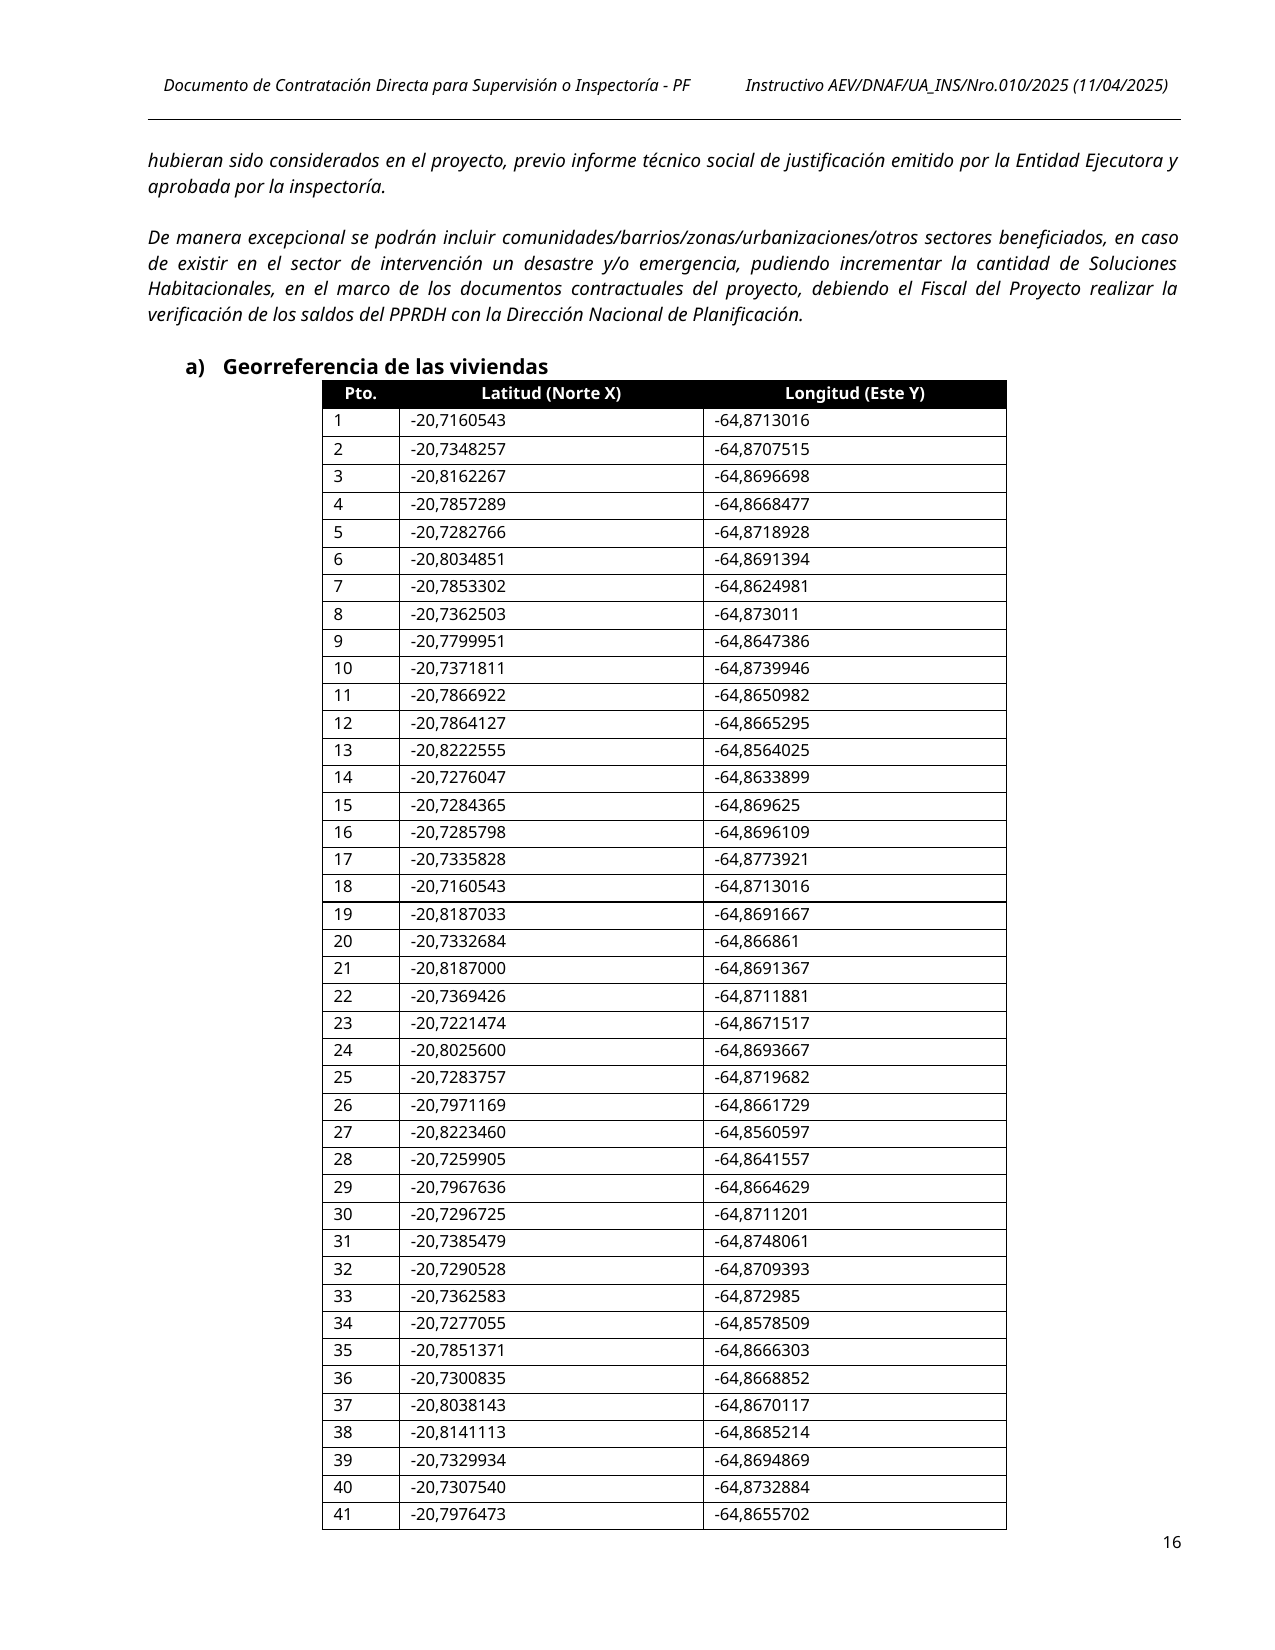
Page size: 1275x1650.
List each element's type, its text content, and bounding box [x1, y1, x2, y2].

table_cell -20,7967636 [400, 1175, 703, 1202]
table_cell 41 [323, 1503, 399, 1529]
table_cell 4 [323, 493, 399, 519]
table_cell -64,8719682 [704, 1066, 1006, 1092]
table_cell -20,7290528 [400, 1257, 703, 1283]
table_cell 30 [323, 1203, 399, 1229]
table_cell -20,7276047 [400, 766, 703, 792]
table_cell 19 [323, 903, 399, 929]
table_cell -20,7300835 [400, 1366, 703, 1393]
table_cell -20,7160543 [400, 875, 703, 901]
table_cell 33 [323, 1285, 399, 1311]
table_cell -64,8560597 [704, 1121, 1006, 1147]
table_cell -64,8647386 [704, 630, 1006, 656]
table_cell -64,869625 [704, 793, 1006, 819]
table_cell 6 [323, 548, 399, 574]
table_cell -20,7385479 [400, 1230, 703, 1256]
table_cell 29 [323, 1175, 399, 1202]
table_cell -20,8034851 [400, 548, 703, 574]
table_cell 26 [323, 1094, 399, 1120]
table_cell -64,8748061 [704, 1230, 1006, 1256]
table_cell -64,8696698 [704, 465, 1006, 492]
table_cell -20,8141113 [400, 1421, 703, 1447]
table_cell -64,8661729 [704, 1094, 1006, 1120]
table_cell 13 [323, 739, 399, 765]
table_cell 18 [323, 875, 399, 901]
table_cell -20,7284365 [400, 793, 703, 819]
table_cell -64,8664629 [704, 1175, 1006, 1202]
table_cell 34 [323, 1312, 399, 1338]
table_cell 35 [323, 1339, 399, 1365]
table_cell -64,8713016 [704, 409, 1006, 436]
table_cell -20,7160543 [400, 409, 703, 436]
table_cell 22 [323, 984, 399, 1011]
table_cell 12 [323, 711, 399, 738]
table_cell -64,8668852 [704, 1366, 1006, 1393]
table_cell -20,7332684 [400, 930, 703, 956]
text De manera excepcional se podrán incluir comunidades/barrios/zonas/urbanizaciones/otros sectores beneficiados, en caso de existir en el sector de intervención un desastre y/o emergencia, pudiendo incrementar la cantidad de Soluciones Habitacionales, en el marco de los documentos contractuales del proyecto, debiendo el Fiscal del Proyecto realizar la verificación de los saldos del PPRDH con la Dirección Nacional de Planificación. [148, 224, 1181, 326]
table_cell -64,8713016 [704, 875, 1006, 901]
table_cell -64,873011 [704, 602, 1006, 628]
table_cell 5 [323, 520, 399, 547]
table_cell 20 [323, 930, 399, 956]
table_cell -20,7866922 [400, 684, 703, 710]
table_cell -64,8671517 [704, 1012, 1006, 1038]
table_cell -64,8694869 [704, 1448, 1006, 1474]
table_cell -64,8685214 [704, 1421, 1006, 1447]
table_cell -20,7348257 [400, 437, 703, 463]
table_cell -64,8624981 [704, 575, 1006, 601]
table_cell 9 [323, 630, 399, 656]
table_cell -20,8222555 [400, 739, 703, 765]
table_cell 15 [323, 793, 399, 819]
table_cell 1 [323, 409, 399, 436]
table_cell -20,7296725 [400, 1203, 703, 1229]
table_cell 7 [323, 575, 399, 601]
table_cell 38 [323, 1421, 399, 1447]
table_cell -20,7851371 [400, 1339, 703, 1365]
table_cell -64,8578509 [704, 1312, 1006, 1338]
table_cell -20,8025600 [400, 1039, 703, 1065]
table_cell -64,8691367 [704, 957, 1006, 983]
table_cell -64,8691394 [704, 548, 1006, 574]
table_cell 3 [323, 465, 399, 492]
table_cell -20,8162267 [400, 465, 703, 492]
table_cell -64,8718928 [704, 520, 1006, 547]
table_cell 24 [323, 1039, 399, 1065]
table_cell -20,7221474 [400, 1012, 703, 1038]
table_cell 25 [323, 1066, 399, 1092]
table_cell 21 [323, 957, 399, 983]
table_cell 39 [323, 1448, 399, 1474]
table_cell -64,8668477 [704, 493, 1006, 519]
table_cell -64,8641557 [704, 1148, 1006, 1174]
table_cell 40 [323, 1476, 399, 1502]
table_cell 2 [323, 437, 399, 463]
table_cell -20,7857289 [400, 493, 703, 519]
table_cell -64,8696109 [704, 821, 1006, 847]
table_cell -64,866861 [704, 930, 1006, 956]
table_cell -64,8732884 [704, 1476, 1006, 1502]
table_cell 23 [323, 1012, 399, 1038]
table_cell -64,8665295 [704, 711, 1006, 738]
table_header Pto. [323, 381, 399, 408]
table_cell -20,8187000 [400, 957, 703, 983]
table_cell 27 [323, 1121, 399, 1147]
table_header Longitud (Este Y) [704, 381, 1006, 408]
table_cell -64,8707515 [704, 437, 1006, 463]
table_cell -20,7369426 [400, 984, 703, 1011]
list Georreferencia de las viviendas [185, 352, 1181, 380]
table_cell -64,8564025 [704, 739, 1006, 765]
table_cell -64,8711201 [704, 1203, 1006, 1229]
table_cell 11 [323, 684, 399, 710]
table_cell -20,7864127 [400, 711, 703, 738]
table_cell -64,8666303 [704, 1339, 1006, 1365]
table_cell 32 [323, 1257, 399, 1283]
table_cell -20,7283757 [400, 1066, 703, 1092]
table_cell -20,7799951 [400, 630, 703, 656]
table_cell -20,7853302 [400, 575, 703, 601]
table_header Latitud (Norte X) [400, 381, 703, 408]
table_cell -20,7259905 [400, 1148, 703, 1174]
table_cell -64,8773921 [704, 848, 1006, 874]
table_cell 16 [323, 821, 399, 847]
table_cell -64,8655702 [704, 1503, 1006, 1529]
table_cell -20,7329934 [400, 1448, 703, 1474]
table_cell 28 [323, 1148, 399, 1174]
table_cell -20,8223460 [400, 1121, 703, 1147]
table_cell 37 [323, 1394, 399, 1420]
table_cell -64,872985 [704, 1285, 1006, 1311]
table_cell -20,8187033 [400, 903, 703, 929]
table_cell -64,8691667 [704, 903, 1006, 929]
table_cell -20,7362503 [400, 602, 703, 628]
table_cell 17 [323, 848, 399, 874]
table_cell -64,8693667 [704, 1039, 1006, 1065]
table_cell -64,8709393 [704, 1257, 1006, 1283]
table_cell 31 [323, 1230, 399, 1256]
table_cell -64,8711881 [704, 984, 1006, 1011]
table_cell 8 [323, 602, 399, 628]
table_cell -64,8650982 [704, 684, 1006, 710]
table_cell -20,7976473 [400, 1503, 703, 1529]
table_cell 36 [323, 1366, 399, 1393]
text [148, 148, 1181, 199]
table_cell -20,7335828 [400, 848, 703, 874]
table_cell -64,8633899 [704, 766, 1006, 792]
table_cell -20,7971169 [400, 1094, 703, 1120]
table_cell -20,7371811 [400, 657, 703, 683]
table_cell 14 [323, 766, 399, 792]
table_cell -64,8739946 [704, 657, 1006, 683]
table_cell -20,7277055 [400, 1312, 703, 1338]
table_cell -20,8038143 [400, 1394, 703, 1420]
table_cell -64,8670117 [704, 1394, 1006, 1420]
table_cell -20,7285798 [400, 821, 703, 847]
table_cell -20,7307540 [400, 1476, 703, 1502]
table_cell -20,7362583 [400, 1285, 703, 1311]
table_cell 10 [323, 657, 399, 683]
table_cell -20,7282766 [400, 520, 703, 547]
